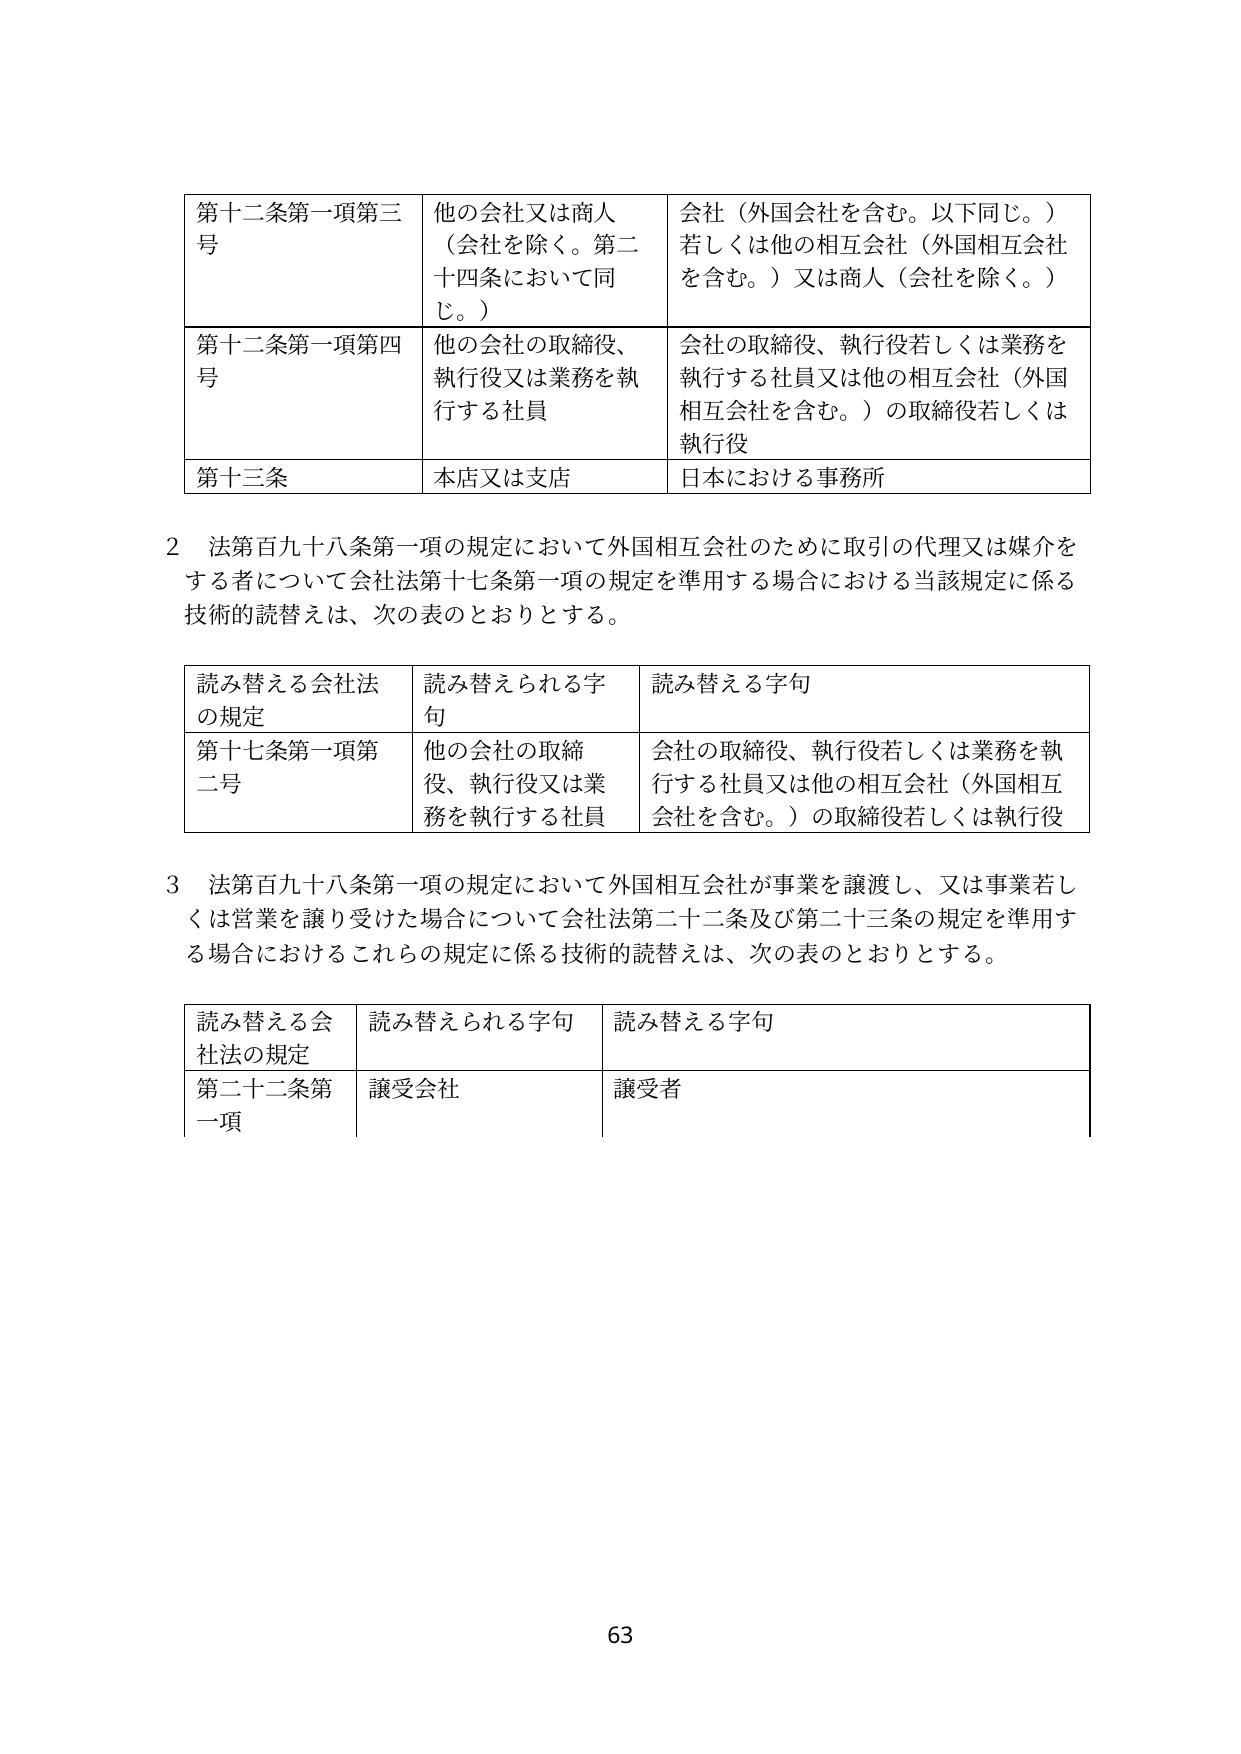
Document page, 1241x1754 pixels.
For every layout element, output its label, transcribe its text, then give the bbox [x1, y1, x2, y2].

text ２ 法第百九十八条第一項の規定において外国相互会社のために取引の代理又は媒介をする者について会社法第十七条第一項の規定を準用する場合における当該規定に係る技術的読替えは、次の表のとおりとする。 [161, 528, 1079, 631]
table_cell 譲受者 [603, 1071, 1089, 1137]
table_cell 第二十二条第一項 [185, 1071, 356, 1137]
table_cell 第十三条 [185, 460, 422, 493]
table_header 読み替える字句 [640, 666, 1089, 732]
table_header 読み替える字句 [603, 1005, 1089, 1070]
table_cell 会社の取締役、執行役若しくは業務を執行する社員又は他の相互会社（外国相互会社を含む。）の取締役若しくは執行役 [668, 328, 1090, 459]
table_cell 日本における事務所 [668, 460, 1090, 493]
text ３ 法第百九十八条第一項の規定において外国相互会社が事業を譲渡し、又は事業若しくは営業を譲り受けた場合について会社法第二十二条及び第二十三条の規定を準用する場合におけるこれらの規定に係る技術的読替えは、次の表のとおりとする。 [161, 867, 1079, 969]
table_header 読み替えられる字句 [357, 1005, 602, 1070]
table_header 読み替える会社法の規定 [185, 1005, 356, 1070]
table_cell 他の会社の取締役、執行役又は業務を執行する社員 [423, 328, 667, 459]
table_cell 会社の取締役、執行役若しくは業務を執行する社員又は他の相互会社（外国相互会社を含む。）の取締役若しくは執行役 [640, 733, 1089, 832]
table_cell 第十七条第一項第二号 [185, 733, 412, 832]
table_cell 他の会社の取締役、執行役又は業務を執行する社員 [413, 733, 639, 832]
table_cell 第十二条第一項第四号 [185, 328, 422, 459]
table_cell 会社（外国会社を含む。以下同じ。）若しくは他の相互会社（外国相互会社を含む。）又は商人（会社を除く。） [668, 195, 1090, 326]
table_cell 他の会社又は商人（会社を除く。第二十四条において同じ。） [423, 195, 667, 326]
table_header 読み替えられる字句 [413, 666, 639, 732]
table_cell 譲受会社 [357, 1071, 602, 1137]
table_header 読み替える会社法の規定 [185, 666, 412, 732]
table_cell 本店又は支店 [423, 460, 667, 493]
table_cell 第十二条第一項第三号 [185, 195, 422, 326]
